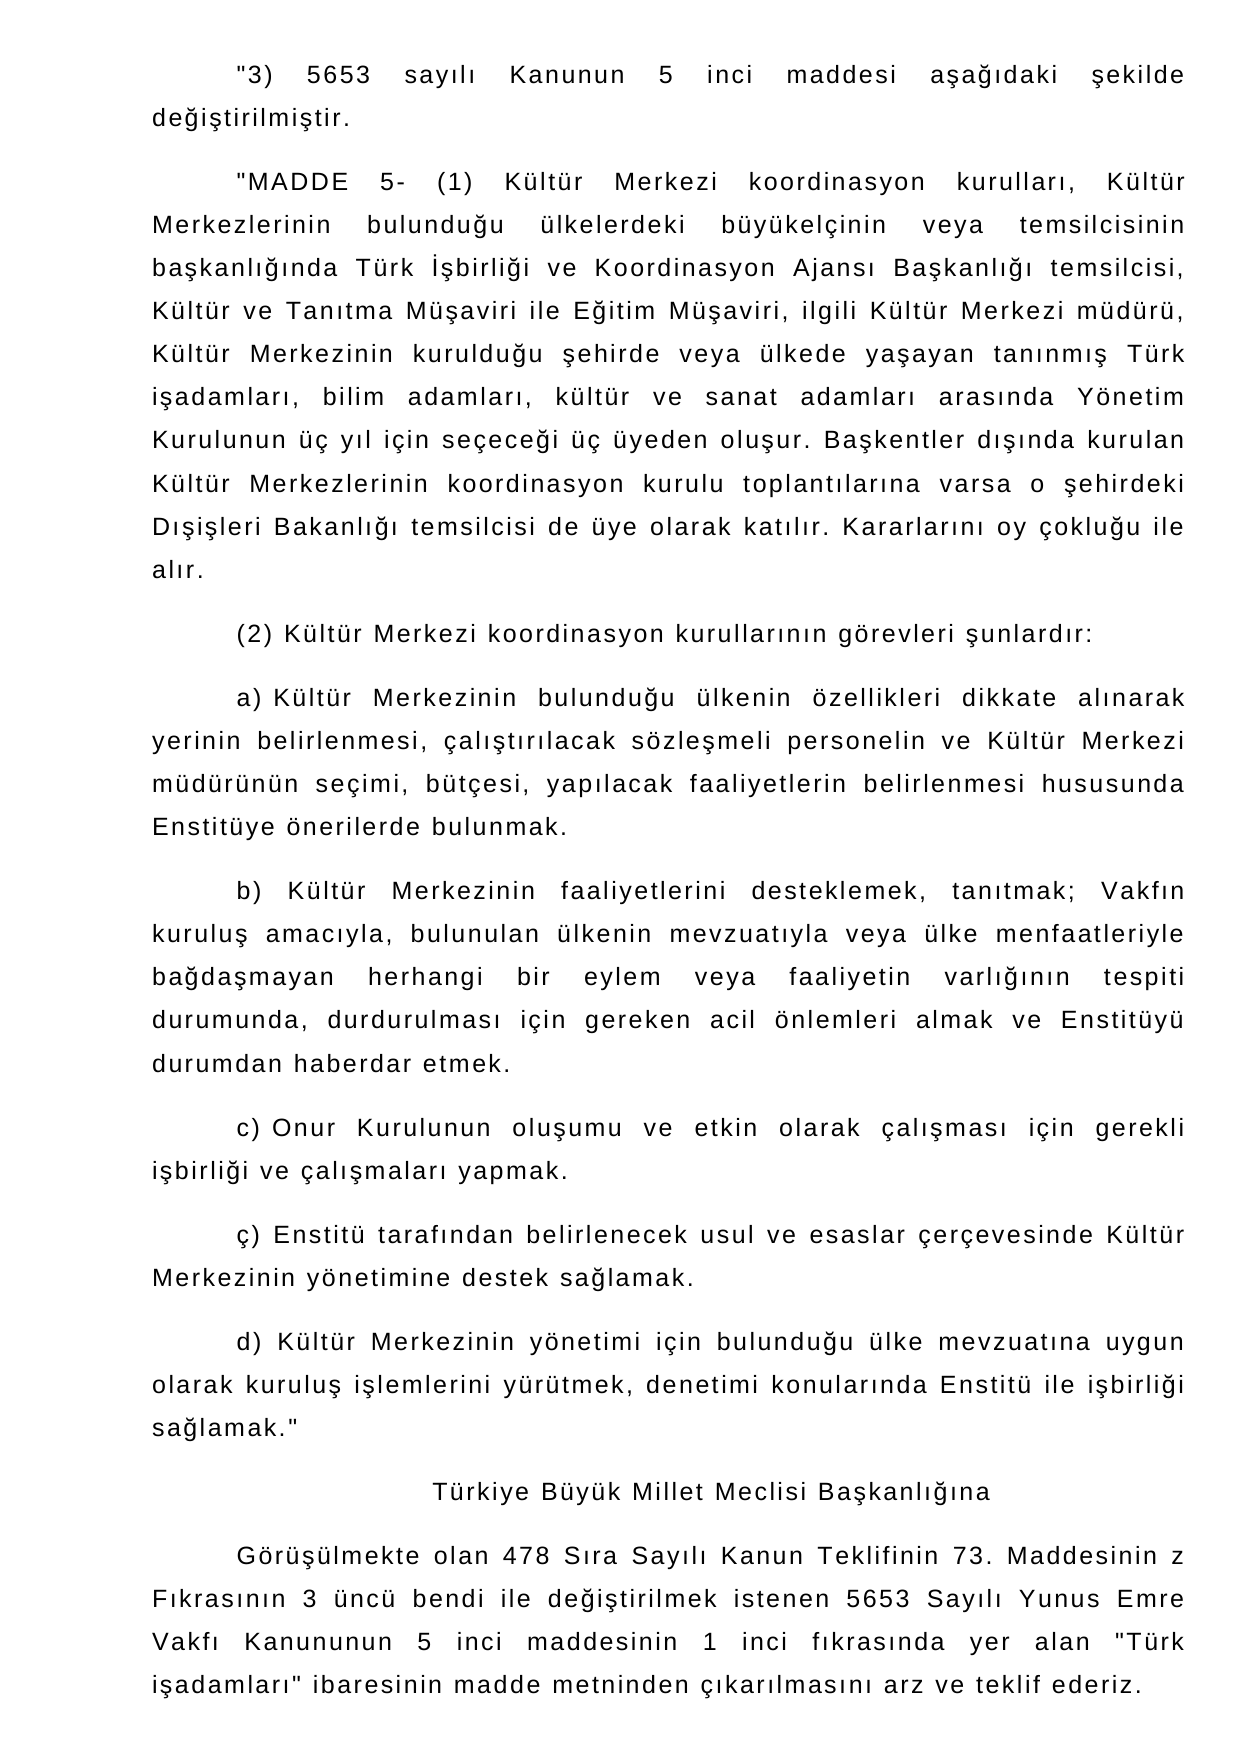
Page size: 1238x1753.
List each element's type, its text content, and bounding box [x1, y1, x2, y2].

text Türkiye Büyük Millet Meclisi Başkanlığına [152, 1477, 1186, 1506]
text "MADDE 5- (1) Kültür Merkezi koordinasyon kurulları, Kültür Merkezlerinin bulunduğu ülkelerdeki büyükelçinin veya temsilcisinin başkanlığında Türk İşbirliği ve Koordinasyon Ajansı Başkanlığı temsilcisi, Kültür ve Tanıtma Müşaviri ile Eğitim Müşaviri, ilgili Kültür Merkezi müdürü, Kültür Merkezinin kurulduğu şehirde veya ülkede yaşayan tanınmış Türk işadamları, bilim adamları, kültür ve sanat adamları arasında Yönetim Kurulunun üç yıl için seçeceği üç üyeden oluşur. Başkentler dışında kurulan Kültür Merkezlerinin koordinasyon kurulu toplantılarına varsa o şehirdeki Dışişleri Bakanlığı temsilcisi de üye olarak katılır. Kararlarını oy çokluğu ile alır. [152, 167, 1186, 584]
text "3) 5653 sayılı Kanunun 5 inci maddesi aşağıdaki şekilde değiştirilmiştir. [152, 60, 1186, 132]
text d) Kültür Merkezinin yönetimi için bulunduğu ülke mevzuatına uygun olarak kuruluş işlemlerini yürütmek, denetimi konularında Enstitü ile işbirliği sağlamak." [152, 1327, 1186, 1442]
text b) Kültür Merkezinin faaliyetlerini desteklemek, tanıtmak; Vakfın kuruluş amacıyla, bulunulan ülkenin mevzuatıyla veya ülke menfaatleriyle bağdaşmayan herhangi bir eylem veya faaliyetin varlığının tespiti durumunda, durdurulması için gereken acil önlemleri almak ve Enstitüyü durumdan haberdar etmek. [152, 876, 1186, 1077]
text a) Kültür Merkezinin bulunduğu ülkenin özellikleri dikkate alınarak yerinin belirlenmesi, çalıştırılacak sözleşmeli personelin ve Kültür Merkezi müdürünün seçimi, bütçesi, yapılacak faaliyetlerin belirlenmesi hususunda Enstitüye önerilerde bulunmak. [152, 683, 1186, 841]
text Görüşülmekte olan 478 Sıra Sayılı Kanun Teklifinin 73. Maddesinin z Fıkrasının 3 üncü bendi ile değiştirilmek istenen 5653 Sayılı Yunus Emre Vakfı Kanununun 5 inci maddesinin 1 inci fıkrasında yer alan "Türk işadamları" ibaresinin madde metninden çıkarılmasını arz ve teklif ederiz. [152, 1541, 1186, 1699]
text c) Onur Kurulunun oluşumu ve etkin olarak çalışması için gerekli işbirliği ve çalışmaları yapmak. [152, 1113, 1186, 1184]
text ç) Enstitü tarafından belirlenecek usul ve esaslar çerçevesinde Kültür Merkezinin yönetimine destek sağlamak. [152, 1220, 1186, 1292]
text (2) Kültür Merkezi koordinasyon kurullarının görevleri şunlardır: [152, 619, 1186, 648]
